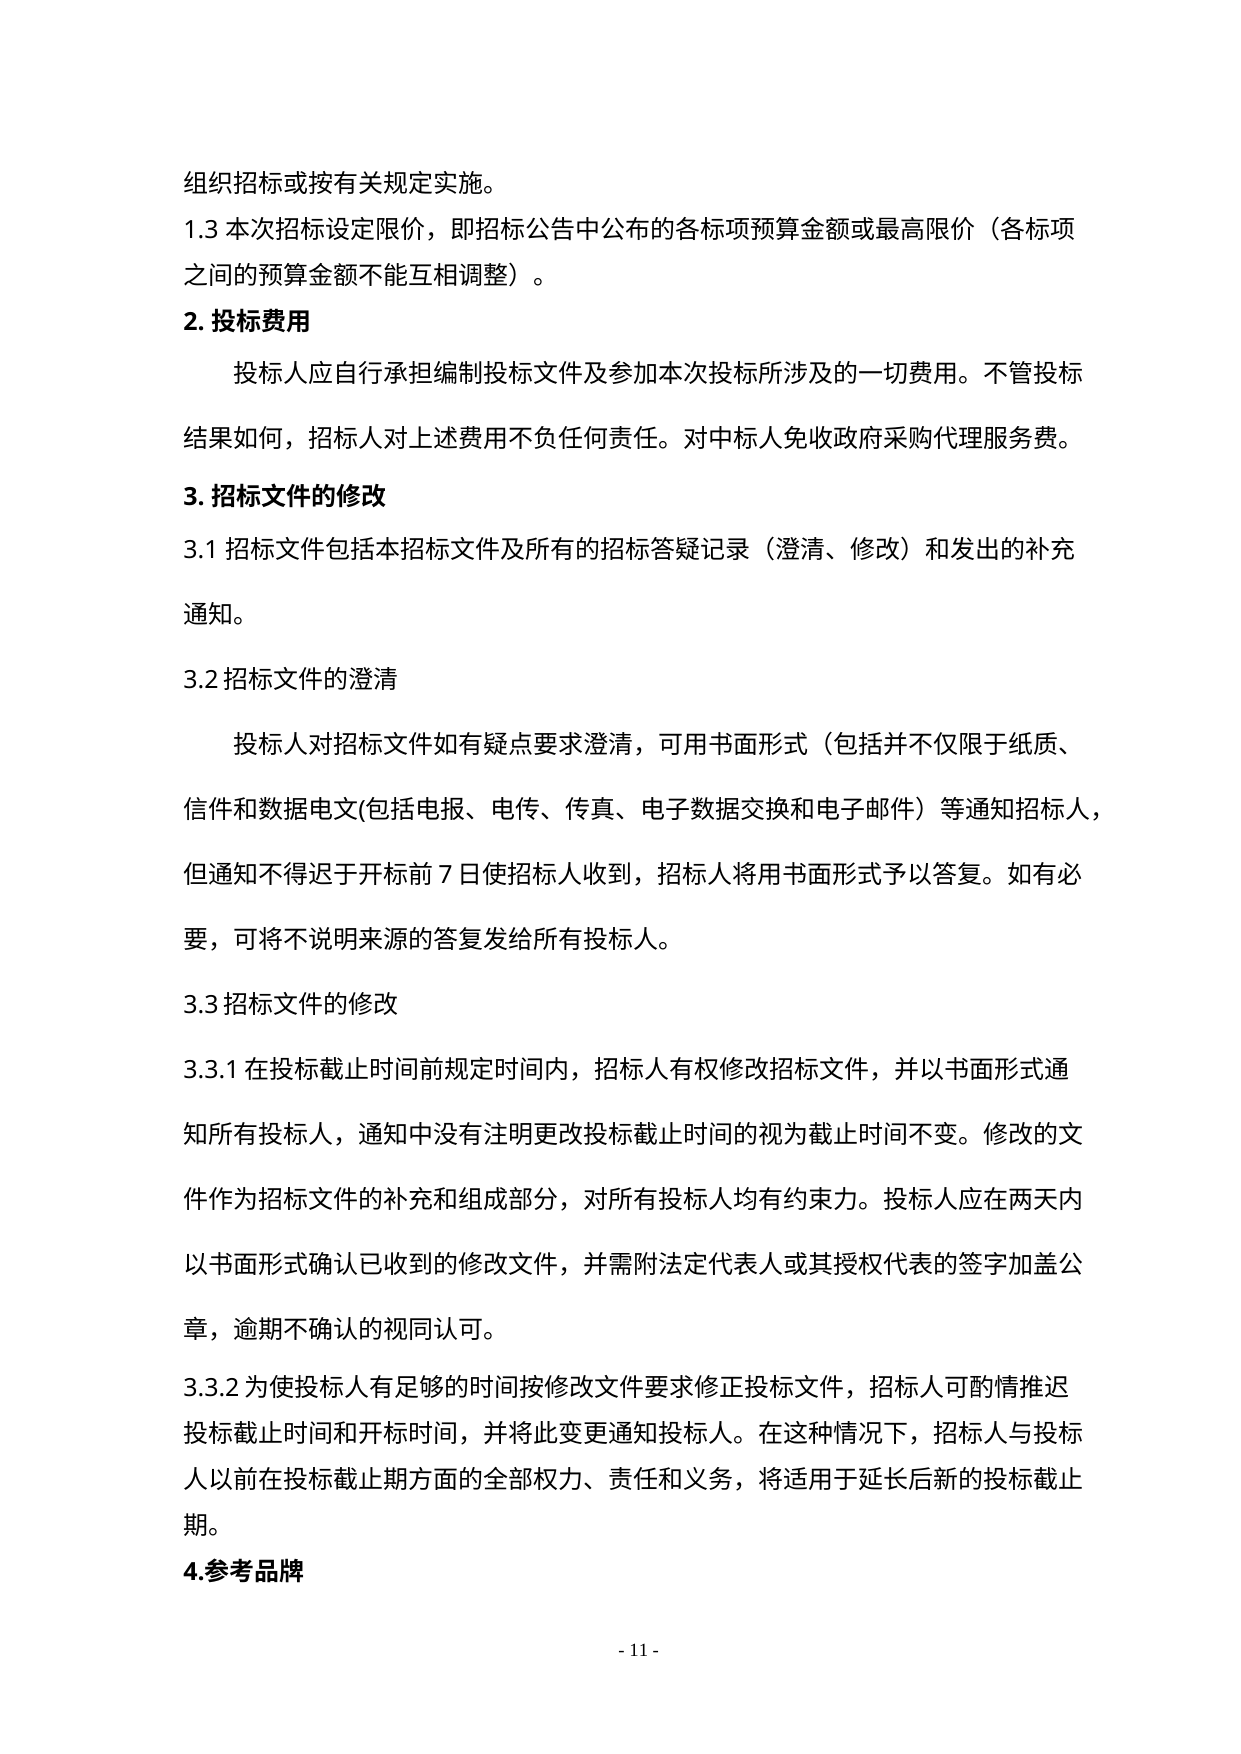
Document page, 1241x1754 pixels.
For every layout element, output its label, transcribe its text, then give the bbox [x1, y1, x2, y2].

text 2. 投标费用 [183, 293, 1094, 339]
text 3. 招标文件的修改 [183, 469, 1094, 515]
list 3.2招标文件的澄清 [183, 645, 1094, 710]
list 投标人对招标文件如有疑点要求澄清，可用书面形式（包括并不仅限于纸质、信件和数据电文(包括电报、电传、传真、电子数据交换和电子邮件）等通知招标人，但通知不得迟于开标前7日使招标人收到，招标人将用书面形式予以答复。如有必要，可将不说明来源的答复发给所有投标人。 [183, 710, 1094, 970]
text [183, 156, 1094, 202]
list 投标人应自行承担编制投标文件及参加本次投标所涉及的一切费用。不管投标结果如何，招标人对上述费用不负任何责任。对中标人免收政府采购代理服务费。 [183, 339, 1094, 469]
text 4.参考品牌 [183, 1543, 1094, 1589]
list 3.3.1在投标截止时间前规定时间内，招标人有权修改招标文件，并以书面形式通知所有投标人，通知中没有注明更改投标截止时间的视为截止时间不变。修改的文件作为招标文件的补充和组成部分，对所有投标人均有约束力。投标人应在两天内以书面形式确认已收到的修改文件，并需附法定代表人或其授权代表的签字加盖公章，逾期不确认的视同认可。 [183, 1035, 1094, 1360]
text 1.3 本次招标设定限价，即招标公告中公布的各标项预算金额或最高限价（各标项之间的预算金额不能互相调整）。 [183, 202, 1094, 293]
text 3.1 招标文件包括本招标文件及所有的招标答疑记录（澄清、修改）和发出的补充通知。 [183, 515, 1094, 645]
text 3.3.2为使投标人有足够的时间按修改文件要求修正投标文件，招标人可酌情推迟投标截止时间和开标时间，并将此变更通知投标人。在这种情况下，招标人与投标人以前在投标截止期方面的全部权力、责任和义务，将适用于延长后新的投标截止期。 [183, 1360, 1094, 1543]
list 3.3招标文件的修改 [183, 970, 1094, 1035]
